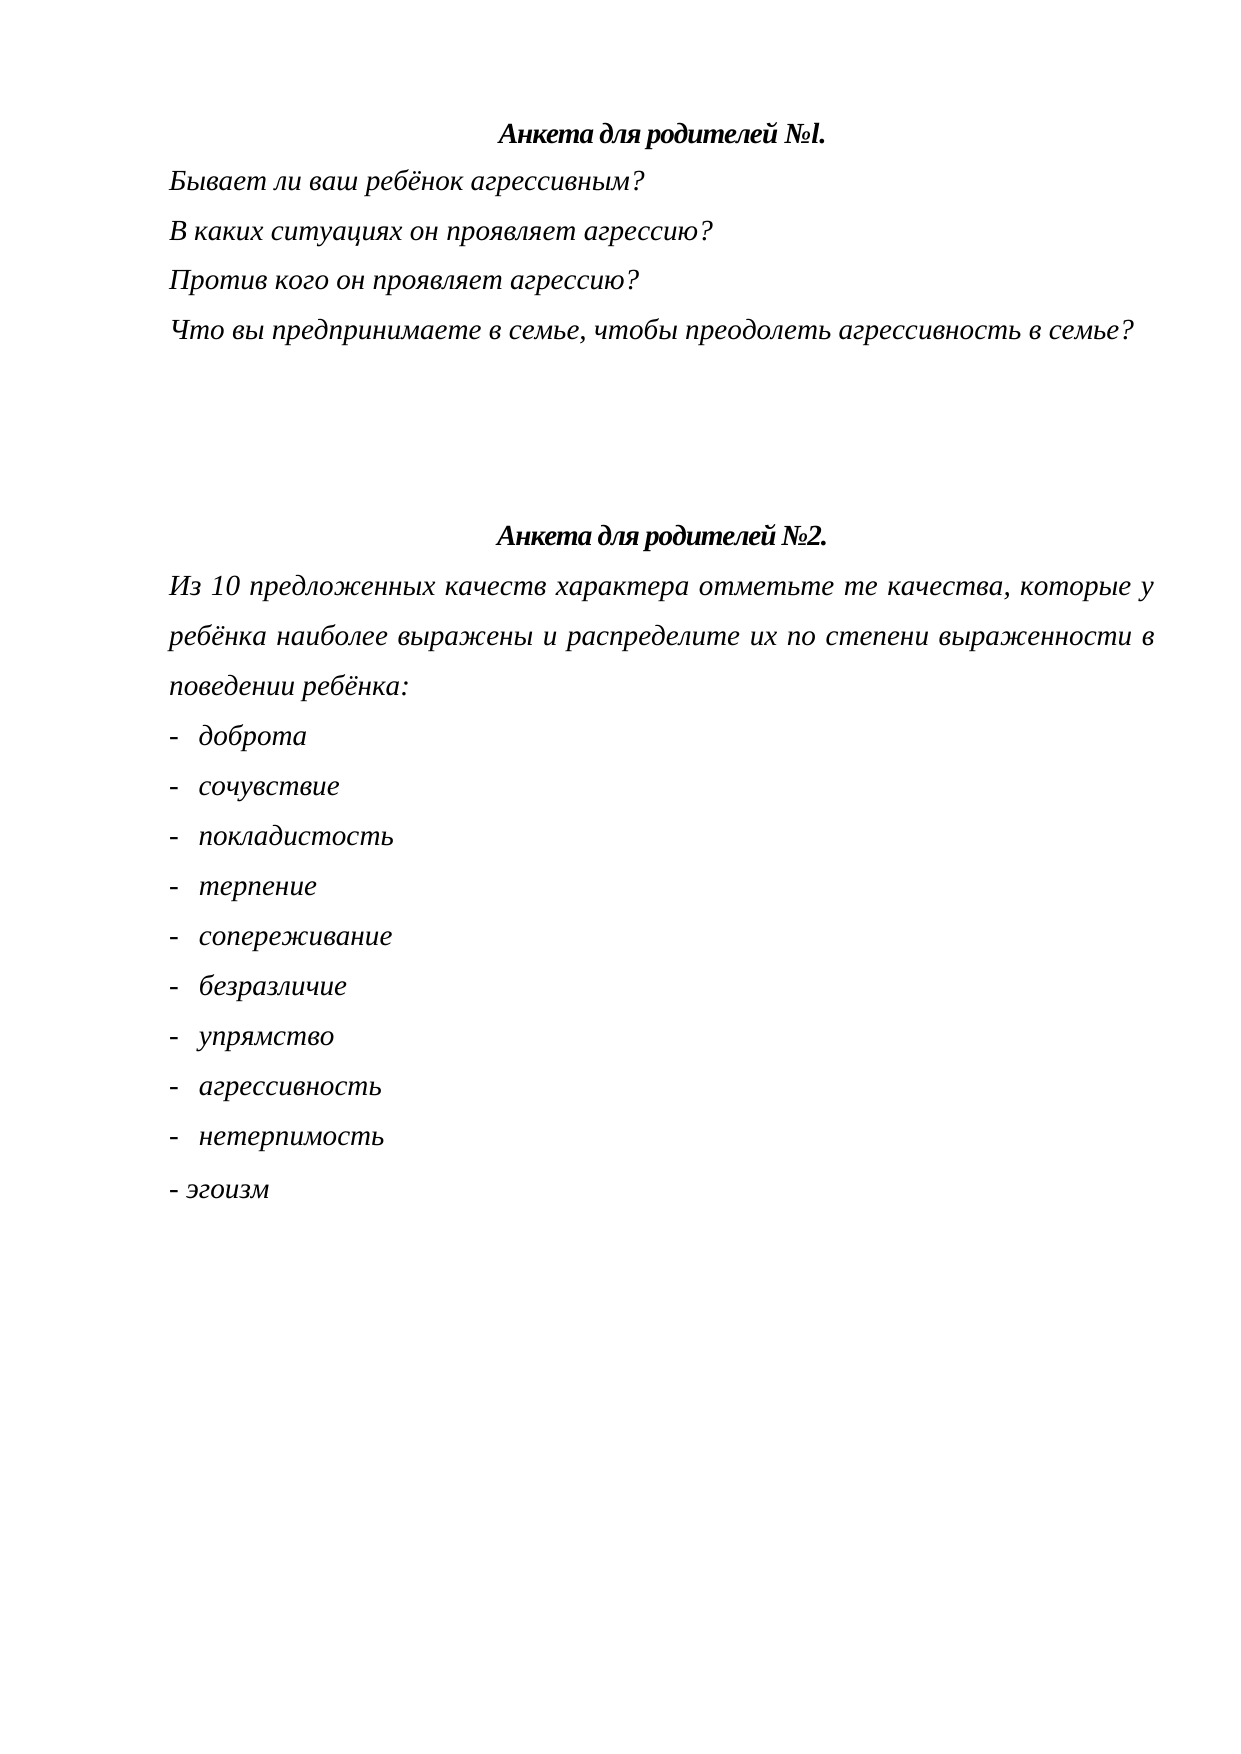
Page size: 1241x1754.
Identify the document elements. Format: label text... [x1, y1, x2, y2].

list сопереживание [169, 906, 1155, 956]
text Анкета для родителей №2. [171, 506, 1155, 556]
list нетерпимость [169, 1106, 1155, 1156]
text Из 10 предложенных качеств характера отметьте те качества, которые у ребёнка наиболее выражены и распределите их по степени выраженности в поведении ребёнка: [169, 556, 1155, 706]
list сочувствие [169, 756, 1155, 806]
text Против кого он проявляет агрессию? [169, 250, 1155, 299]
list упрямство [169, 1006, 1155, 1056]
text В каких ситуациях он проявляет агрессию? [169, 201, 1155, 250]
list доброта [169, 706, 1155, 756]
text Бывает ли ваш ребёнок агрессивным? [169, 151, 1155, 201]
list агрессивность [169, 1056, 1155, 1106]
list безразличие [169, 956, 1155, 1006]
list покладистость [169, 806, 1155, 856]
text Что вы предпринимаете в семье, чтобы преодолеть агрессивность в семье? [169, 299, 1155, 349]
text - эгоизм [169, 1175, 269, 1204]
list терпение [169, 856, 1155, 906]
text Анкета для родителей №l. [171, 120, 1155, 149]
